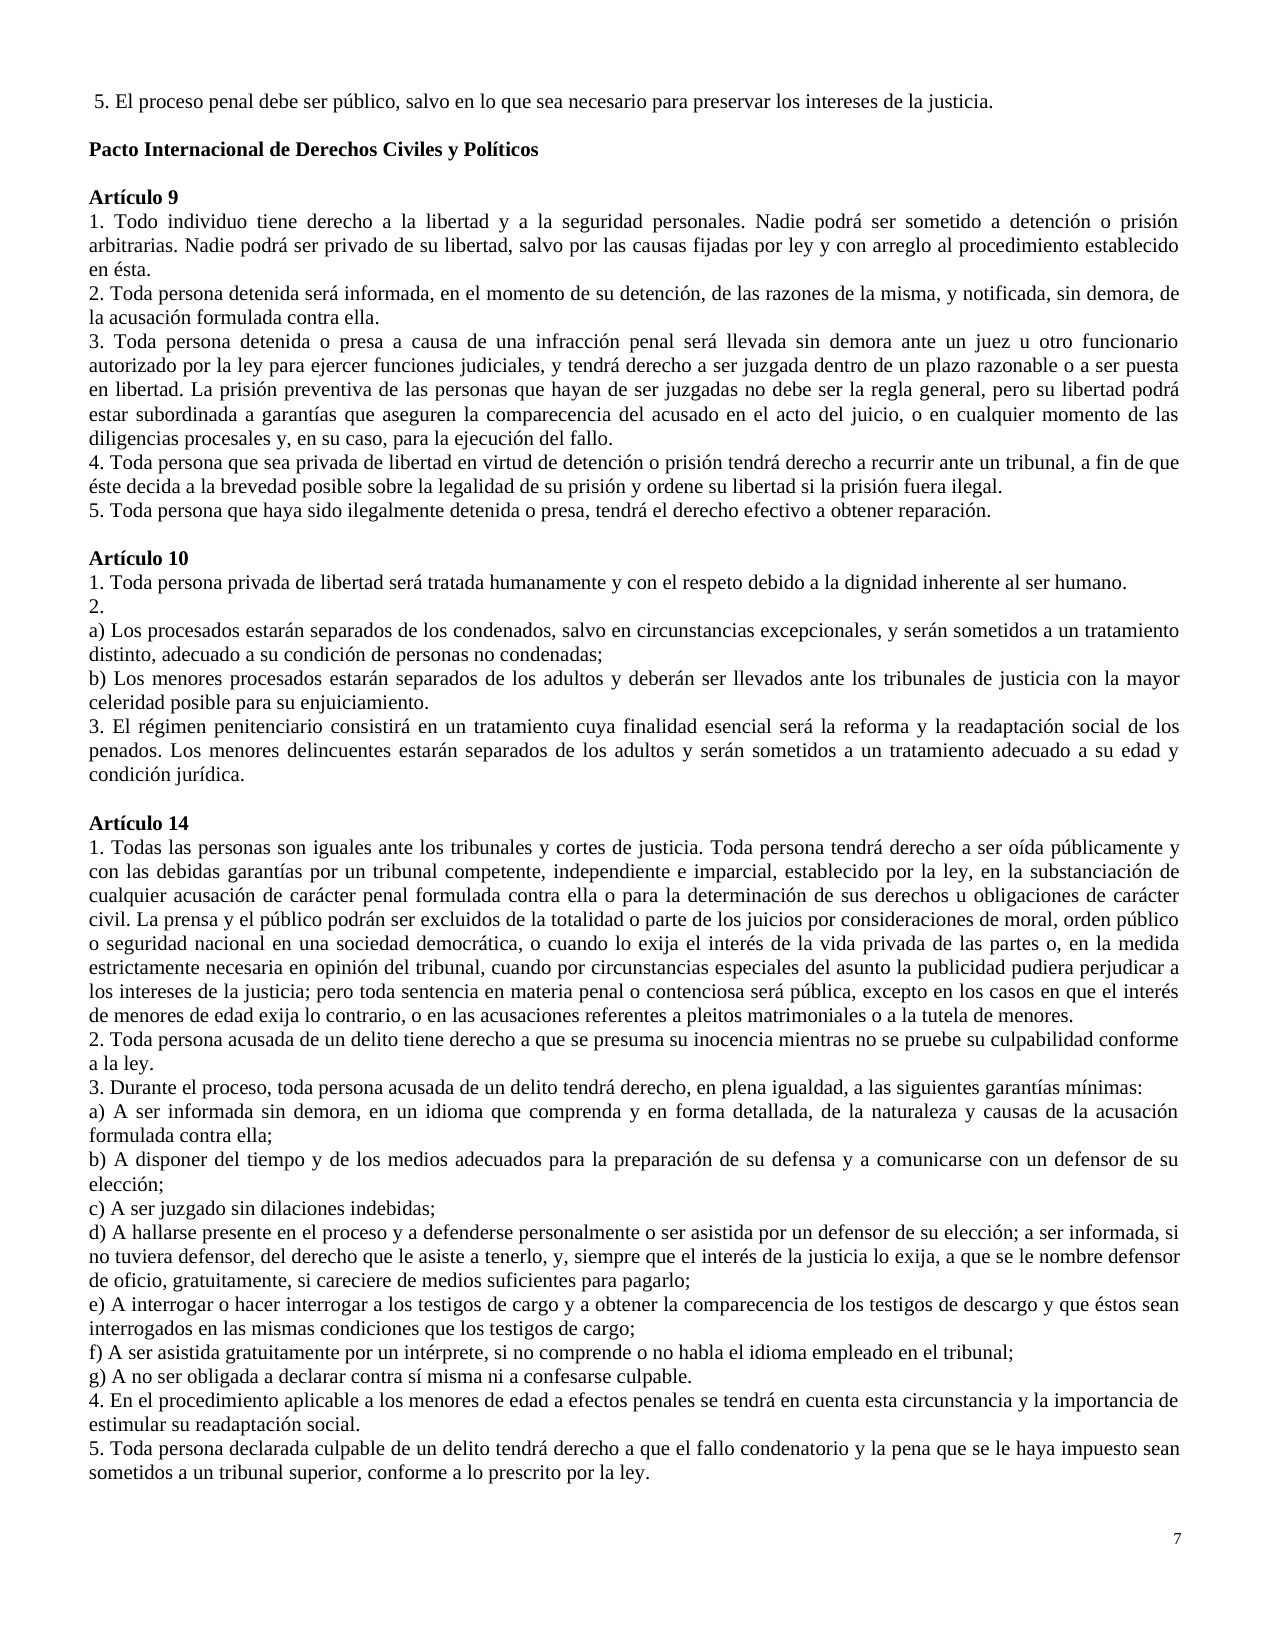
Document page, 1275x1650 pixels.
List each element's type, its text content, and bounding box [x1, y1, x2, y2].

text f) A ser asistida gratuitamente por un intérprete, si no comprende o no habla el idioma empleado en el tribunal; [89, 1340, 1181, 1364]
text 5. El proceso penal debe ser público, salvo en lo que sea necesario para preservar los intereses de la justicia. [89, 89, 1181, 113]
text 3. Durante el proceso, toda persona acusada de un delito tendrá derecho, en plena igualdad, a las siguientes garantías mínimas: [89, 1075, 1181, 1099]
text e) A interrogar o hacer interrogar a los testigos de cargo y a obtener la comparecencia de los testigos de descargo y que éstos sean interrogados en las mismas condiciones que los testigos de cargo; [89, 1292, 1181, 1340]
text 2. Toda persona acusada de un delito tiene derecho a que se presuma su inocencia mientras no se pruebe su culpabilidad conforme a la ley. [89, 1027, 1181, 1075]
text b) A disponer del tiempo y de los medios adecuados para la preparación de su defensa y a comunicarse con un defensor de su elección; [89, 1147, 1181, 1196]
text Artículo 9 [89, 185, 1181, 209]
text c) A ser juzgado sin dilaciones indebidas; [89, 1196, 1181, 1219]
text 1. Todas las personas son iguales ante los tribunales y cortes de justicia. Toda persona tendrá derecho a ser oída públicamente y con las debidas garantías por un tribunal competente, independiente e imparcial, establecido por la ley, en la substanciación de cualquier acusación de carácter penal formulada contra ella o para la determinación de sus derechos u obligaciones de carácter civil. La prensa y el público podrán ser excluidos de la totalidad o parte de los juicios por consideraciones de moral, orden público o seguridad nacional en una sociedad democrática, o cuando lo exija el interés de la vida privada de las partes o, en la medida estrictamente necesaria en opinión del tribunal, cuando por circunstancias especiales del asunto la publicidad pudiera perjudicar a los intereses de la justicia; pero toda sentencia en materia penal o contenciosa será pública, excepto en los casos en que el interés de menores de edad exija lo contrario, o en las acusaciones referentes a pleitos matrimoniales o a la tutela de menores. [89, 834, 1181, 1027]
text Artículo 10 [89, 546, 1181, 570]
text 5. Toda persona declarada culpable de un delito tendrá derecho a que el fallo condenatorio y la pena que se le haya impuesto sean sometidos a un tribunal superior, conforme a lo prescrito por la ley. [89, 1436, 1181, 1484]
text d) A hallarse presente en el proceso y a defenderse personalmente o ser asistida por un defensor de su elección; a ser informada, si no tuviera defensor, del derecho que le asiste a tenerlo, y, siempre que el interés de la justicia lo exija, a que se le nombre defensor de oficio, gratuitamente, si careciere de medios suficientes para pagarlo; [89, 1219, 1181, 1292]
text a) Los procesados estarán separados de los condenados, salvo en circunstancias excepcionales, y serán sometidos a un tratamiento distinto, adecuado a su condición de personas no condenadas; [89, 618, 1181, 666]
text 2. [89, 594, 1181, 618]
text 3. Toda persona detenida o presa a causa de una infracción penal será llevada sin demora ante un juez u otro funcionario autorizado por la ley para ejercer funciones judiciales, y tendrá derecho a ser juzgada dentro de un plazo razonable o a ser puesta en libertad. La prisión preventiva de las personas que hayan de ser juzgadas no debe ser la regla general, pero su libertad podrá estar subordinada a garantías que aseguren la comparecencia del acusado en el acto del juicio, o en cualquier momento de las diligencias procesales y, en su caso, para la ejecución del fallo. [89, 329, 1181, 449]
text 4. En el procedimiento aplicable a los menores de edad a efectos penales se tendrá en cuenta esta circunstancia y la importancia de estimular su readaptación social. [89, 1388, 1181, 1436]
text 3. El régimen penitenciario consistirá en un tratamiento cuya finalidad esencial será la reforma y la readaptación social de los penados. Los menores delincuentes estarán separados de los adultos y serán sometidos a un tratamiento adecuado a su edad y condición jurídica. [89, 714, 1181, 786]
text 4. Toda persona que sea privada de libertad en virtud de detención o prisión tendrá derecho a recurrir ante un tribunal, a fin de que éste decida a la brevedad posible sobre la legalidad de su prisión y ordene su libertad si la prisión fuera ilegal. [89, 449, 1181, 498]
text g) A no ser obligada a declarar contra sí misma ni a confesarse culpable. [89, 1364, 1181, 1388]
text 5. Toda persona que haya sido ilegalmente detenida o presa, tendrá el derecho efectivo a obtener reparación. [89, 498, 1181, 522]
text b) Los menores procesados estarán separados de los adultos y deberán ser llevados ante los tribunales de justicia con la mayor celeridad posible para su enjuiciamiento. [89, 666, 1181, 714]
text a) A ser informada sin demora, en un idioma que comprenda y en forma detallada, de la naturaleza y causas de la acusación formulada contra ella; [89, 1099, 1181, 1147]
text Artículo 14 [89, 811, 1181, 834]
text 2. Toda persona detenida será informada, en el momento de su detención, de las razones de la misma, y notificada, sin demora, de la acusación formulada contra ella. [89, 281, 1181, 329]
text 1. Todo individuo tiene derecho a la libertad y a la seguridad personales. Nadie podrá ser sometido a detención o prisión arbitrarias. Nadie podrá ser privado de su libertad, salvo por las causas fijadas por ley y con arreglo al procedimiento establecido en ésta. [89, 209, 1181, 281]
text Pacto Internacional de Derechos Civiles y Políticos [89, 137, 1181, 161]
text 1. Toda persona privada de libertad será tratada humanamente y con el respeto debido a la dignidad inherente al ser humano. [89, 570, 1181, 594]
